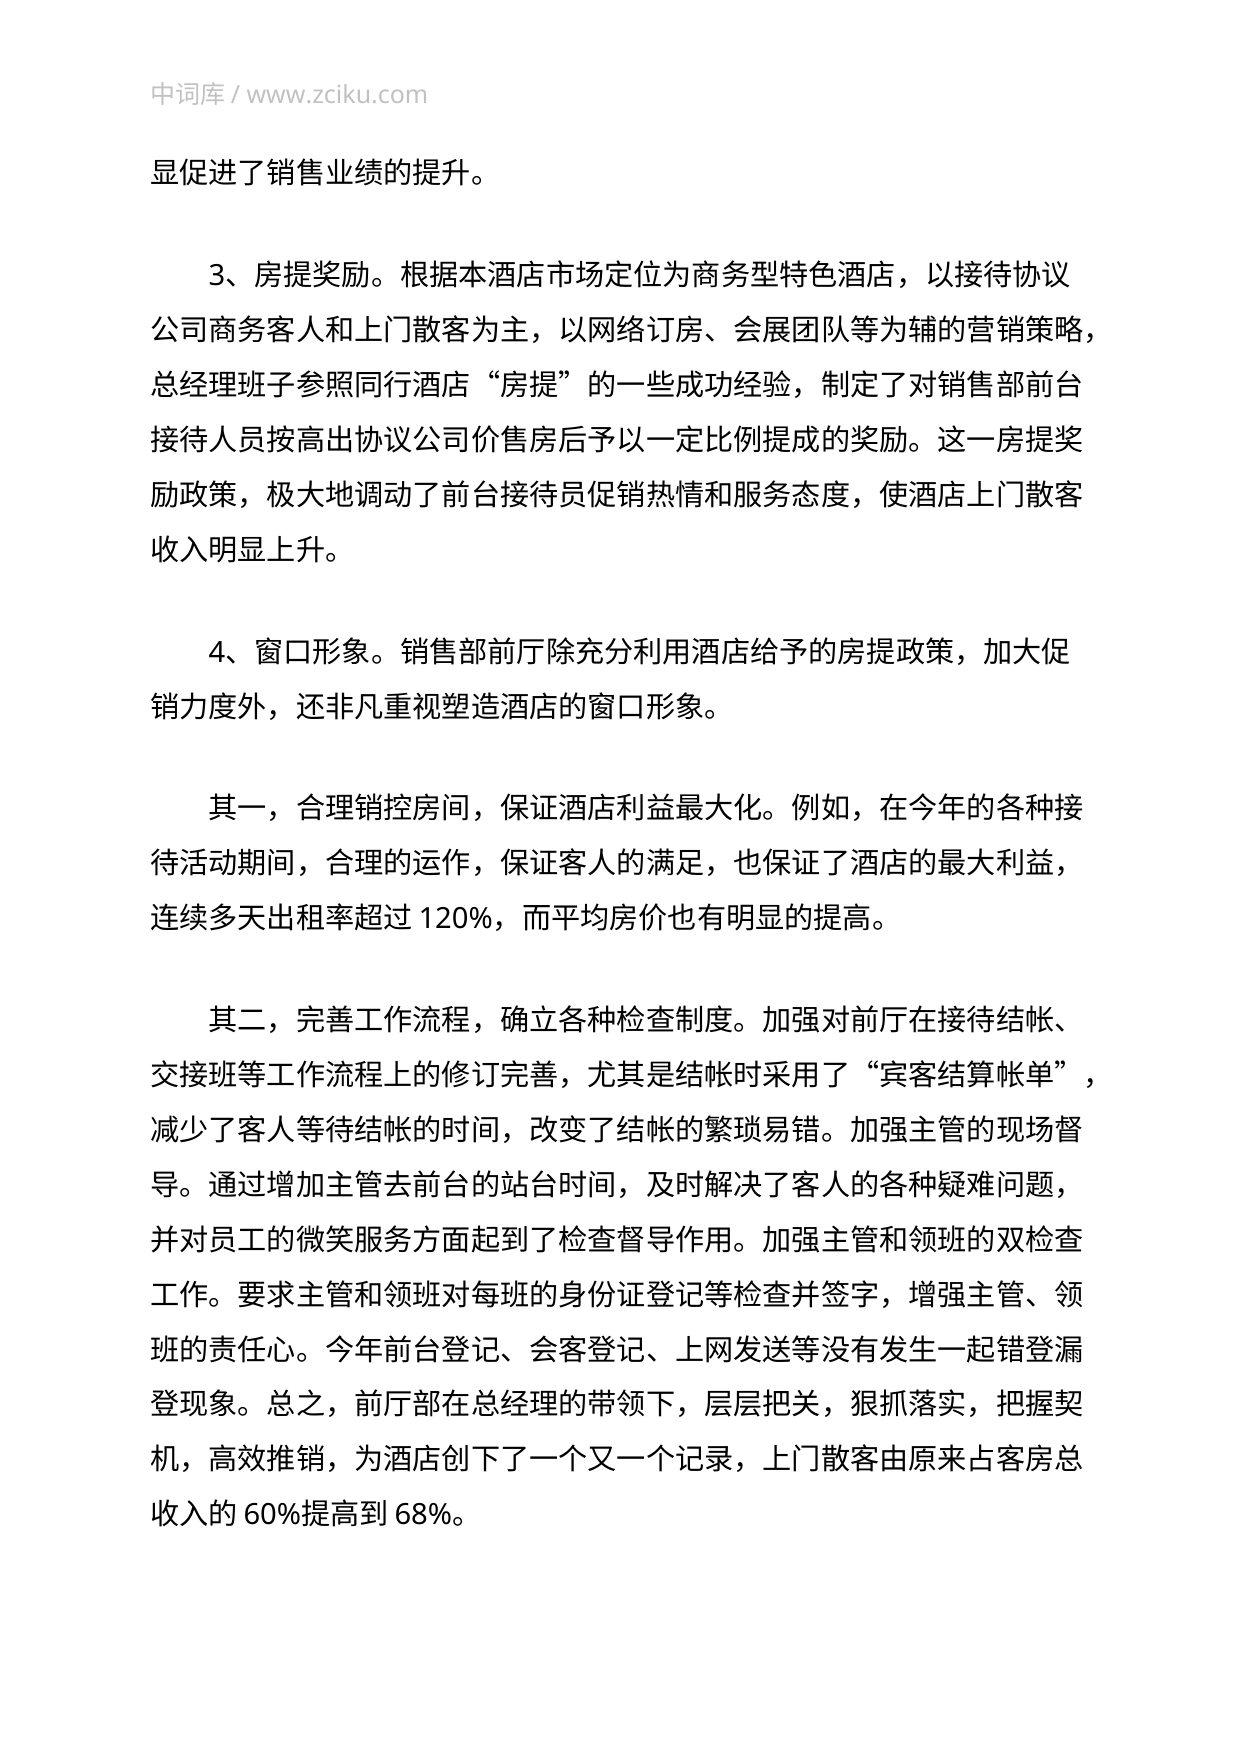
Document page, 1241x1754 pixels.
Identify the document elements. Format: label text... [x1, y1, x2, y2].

text 其二，完善工作流程，确立各种检查制度。加强对前厅在接待结帐、交接班等工作流程上的修订完善，尤其是结帐时采用了“宾客结算帐单”，减少了客人等待结帐的时间，改变了结帐的繁琐易错。加强主管的现场督导。通过增加主管去前台的站台时间，及时解决了客人的各种疑难问题，并对员工的微笑服务方面起到了检查督导作用。加强主管和领班的双检查工作。要求主管和领班对每班的身份证登记等检查并签字，增强主管、领班的责任心。今年前台登记、会客登记、上网发送等没有发生一起错登漏登现象。总之，前厅部在总经理的带领下，层层把关，狠抓落实，把握契机，高效推销，为酒店创下了一个又一个记录，上门散客由原来占客房总收入的60%提高到68%。 [150, 997, 1090, 1533]
text 4、窗口形象。销售部前厅除充分利用酒店给予的房提政策，加大促销力度外，还非凡重视塑造酒店的窗口形象。 [150, 628, 1090, 725]
text 其一，合理销控房间，保证酒店利益最大化。例如，在今年的各种接待活动期间，合理的运作，保证客人的满足，也保证了酒店的最大利益，连续多天出租率超过120%，而平均房价也有明显的提高。 [150, 785, 1090, 937]
text 3、房提奖励。根据本酒店市场定位为商务型特色酒店，以接待协议公司商务客人和上门散客为主，以网络订房、会展团队等为辅的营销策略，总经理班子参照同行酒店“房提”的一些成功经验，制定了对销售部前台接待人员按高出协议公司价售房后予以一定比例提成的奖励。这一房提奖励政策，极大地调动了前台接待员促销热情和服务态度，使酒店上门散客收入明显上升。 [150, 252, 1090, 569]
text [150, 150, 1090, 192]
